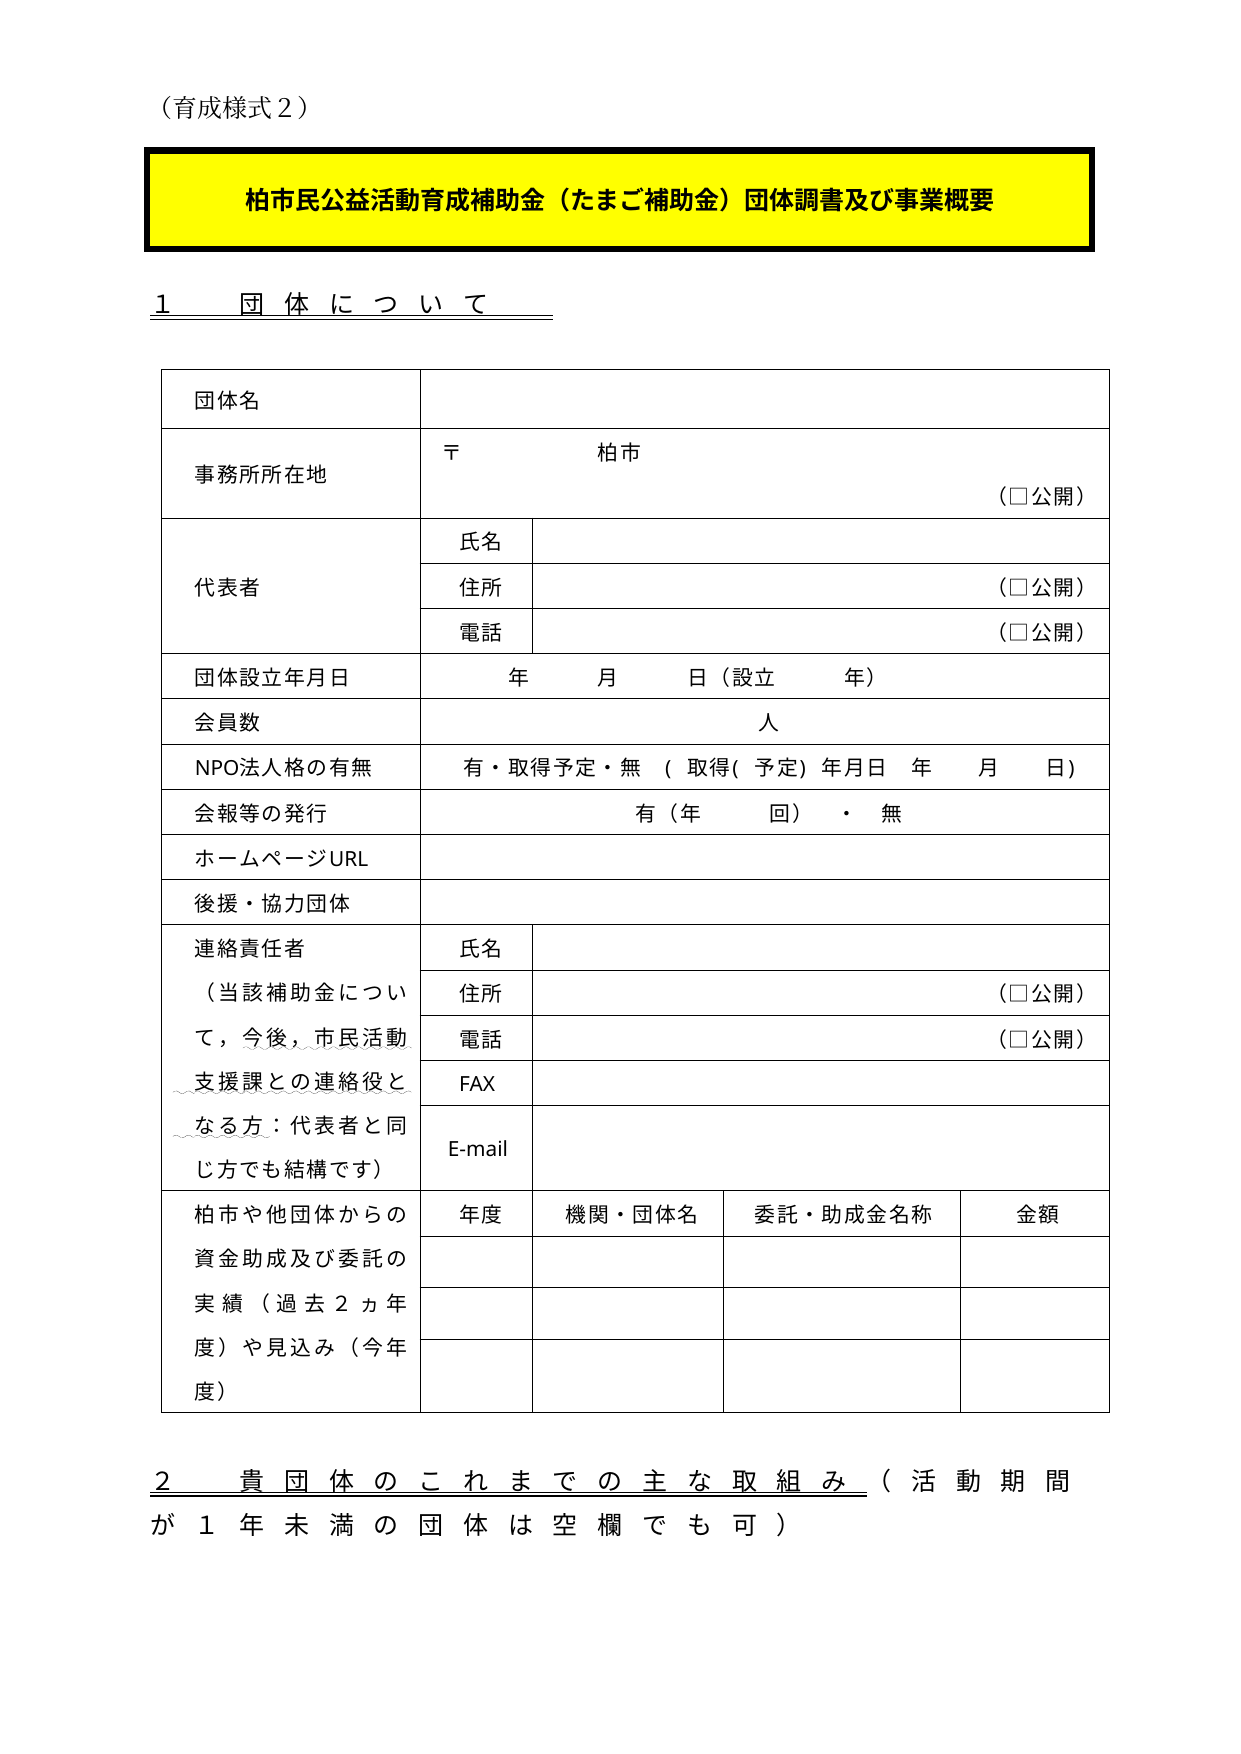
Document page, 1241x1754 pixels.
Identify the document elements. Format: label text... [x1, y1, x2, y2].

table_cell 代表者 [162, 519, 420, 653]
table_cell 後援・協力団体 [162, 880, 420, 924]
table_cell 住所 [421, 971, 532, 1015]
table_cell （□公開） [533, 564, 1109, 608]
table_cell （□公開） [533, 971, 1109, 1015]
table_cell 〒 柏市 （□公開） [421, 429, 1109, 517]
table_cell 氏名 [421, 925, 532, 969]
table_cell [724, 1288, 960, 1339]
table_header [421, 370, 1109, 428]
table_cell NPO法人格の有無 [162, 745, 420, 789]
table_cell 柏市や他団体からの資金助成及び委託の実績（過去２ヵ年度）や見込み（今年度） [162, 1191, 420, 1412]
table_cell 年度 [421, 1191, 532, 1236]
table_cell [961, 1340, 1109, 1412]
table_cell [533, 1340, 723, 1412]
table_cell [533, 1106, 1109, 1190]
table_cell 人 [421, 699, 1109, 743]
table_cell 有（年 回） ・ 無 [421, 790, 1109, 834]
table_cell [533, 1061, 1109, 1105]
table_cell 連絡責任者 （当該補助金について，今後，市民活動支援課との連絡役となる方：代表者と同じ方でも結構です） [162, 925, 420, 1190]
table_cell [961, 1237, 1109, 1287]
table_cell [533, 1288, 723, 1339]
table_cell 委託・助成金名称 [724, 1191, 960, 1236]
table_cell [421, 835, 1109, 879]
table_cell [533, 925, 1109, 969]
table_cell 電話 [421, 609, 532, 653]
table_cell 年 月 日（設立 年） [421, 654, 1109, 698]
table_header 団体名 [162, 370, 420, 428]
table_cell [421, 1288, 532, 1339]
table_cell [421, 880, 1109, 924]
text ２ 貴団体のこれまでの主な取組み（活動期間が１年未満の団体は空欄でも可） [150, 1457, 1090, 1546]
table_cell 住所 [421, 564, 532, 608]
table_cell 会員数 [162, 699, 420, 743]
table_cell [724, 1237, 960, 1287]
text １ 団体について [150, 281, 1090, 325]
table_cell （□公開） [533, 1016, 1109, 1060]
table_cell [533, 1237, 723, 1287]
table_cell 有・取得予定・無 (取得(予定)年月日 年 月 日) [421, 745, 1109, 789]
table_cell [421, 1237, 532, 1287]
table_cell 氏名 [421, 519, 532, 563]
table_cell [533, 519, 1109, 563]
table_cell 金額 [961, 1191, 1109, 1236]
table_cell [724, 1340, 960, 1412]
table_cell 会報等の発行 [162, 790, 420, 834]
table_cell ホームページURL [162, 835, 420, 879]
table_cell [961, 1288, 1109, 1339]
table_cell E-mail [421, 1106, 532, 1190]
table_cell 団体設立年月日 [162, 654, 420, 698]
table_cell 事務所所在地 [162, 429, 420, 517]
table_cell FAX [421, 1061, 532, 1105]
table_cell 電話 [421, 1016, 532, 1060]
table_cell 機関・団体名 [533, 1191, 723, 1236]
table_cell [421, 1340, 532, 1412]
table_cell （□公開） [533, 609, 1109, 653]
